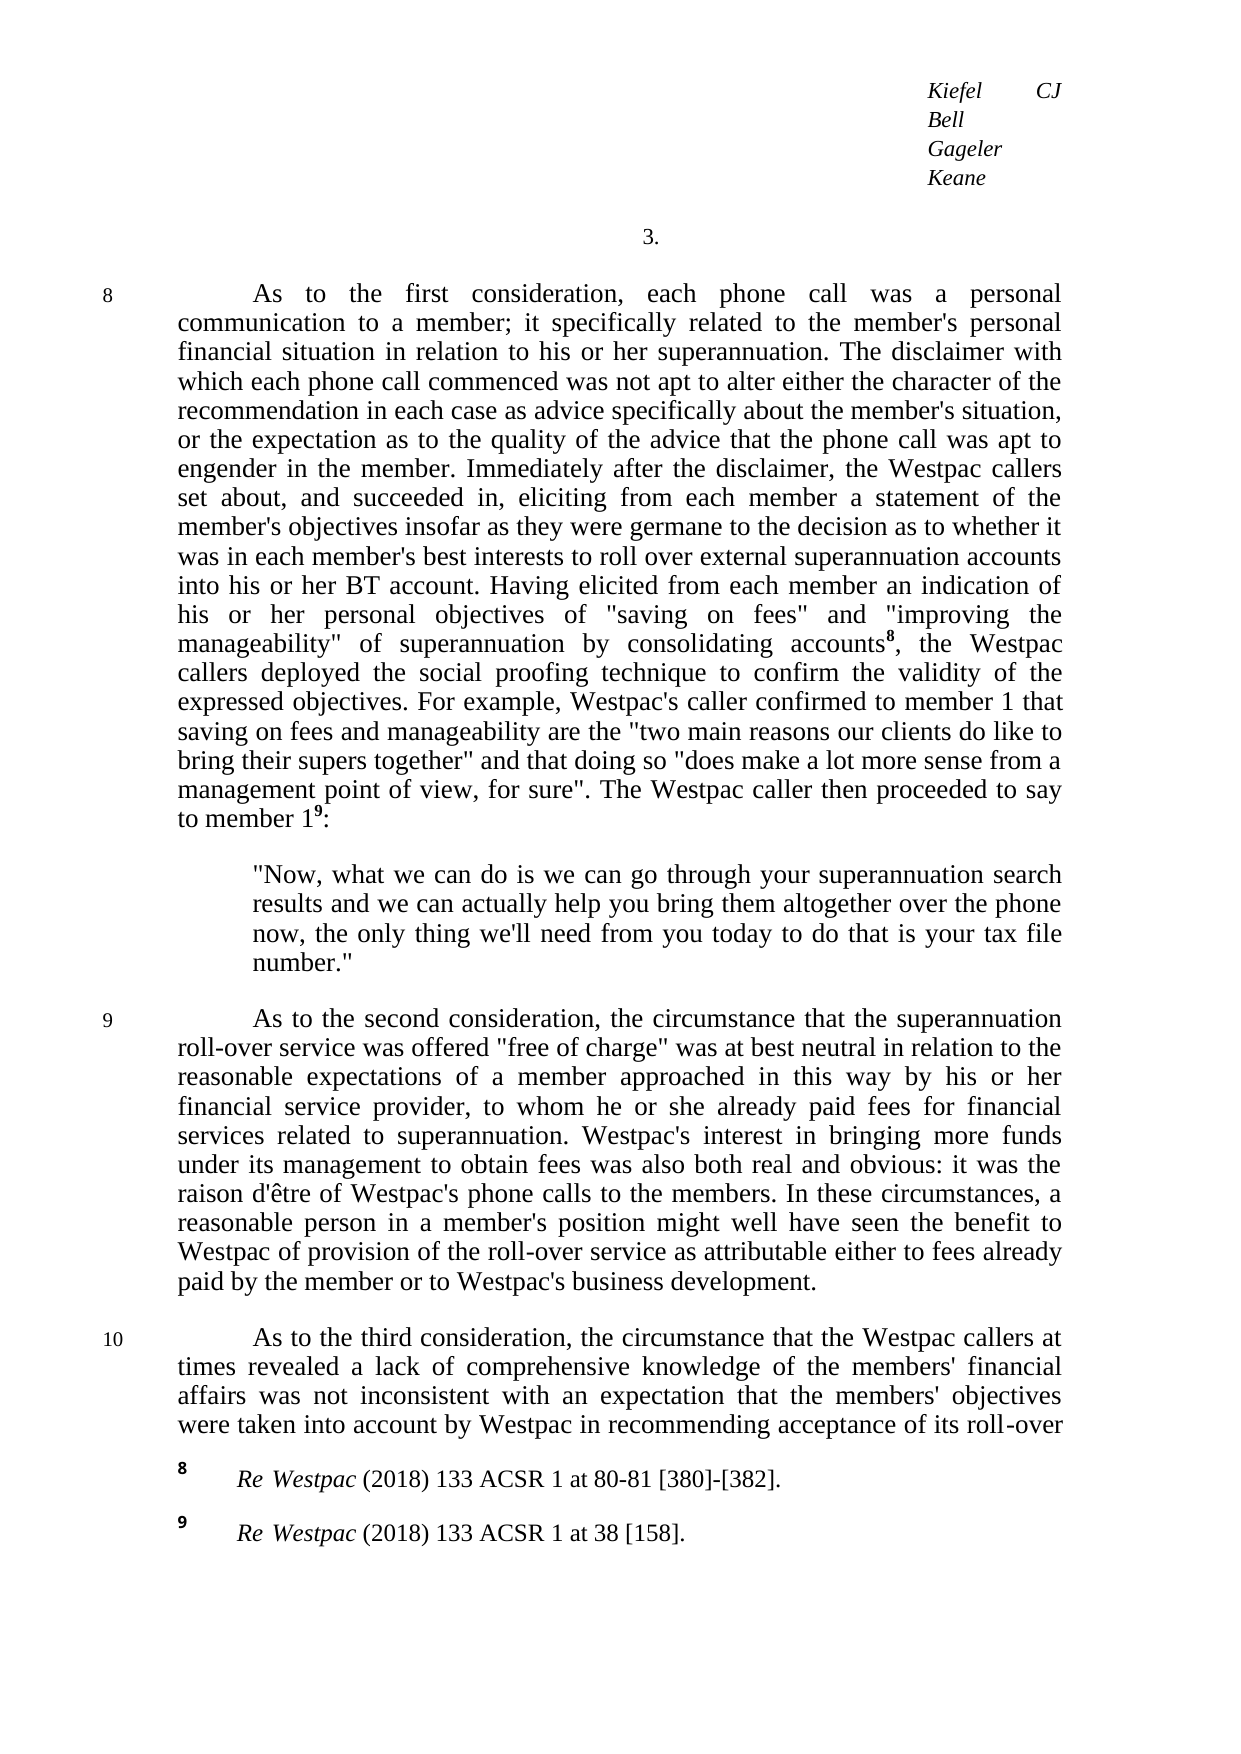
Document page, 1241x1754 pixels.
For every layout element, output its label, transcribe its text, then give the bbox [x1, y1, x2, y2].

list As to the first consideration, each phone call was a personal communication to a member; it specifically related to the member's personal financial situation in relation to his or her superannuation. The disclaimer with which each phone call commenced was not apt to alter either the character of the recommendation in each case as advice specifically about the member's situation, or the expectation as to the quality of the advice that the phone call was apt to engender in the member. Immediately after the disclaimer, the Westpac callers set about, and succeeded in, eliciting from each member a statement of the member's objectives insofar as they were germane to the decision as to whether it was in each member's best interests to roll over external superannuation accounts into his or her BT account. Having elicited from each member an indication of his or her personal objectives of "saving on fees" and "improving the manageability" of superannuation by consolidating accounts, the Westpac callers deployed the social proofing technique to confirm the validity of the expressed objectives. For example, Westpac's caller confirmed to member 1 that saving on fees and manageability are the "two main reasons our clients do like to bring their supers together" and that doing so "does make a lot more sense from a management point of view, for sure". The Westpac caller then proceeded to say to member 1: [102, 279, 1063, 833]
text "Now, what we can do is we can go through your superannuation search results and we can actually help you bring them altogether over the phone now, the only thing we'll need from you today to do that is your tax file number." [252, 860, 1063, 977]
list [102, 1323, 1063, 1439]
list As to the second consideration, the circumstance that the superannuation roll-over service was offered "free of charge" was at best neutral in relation to the reasonable expectations of a member approached in this way by his or her financial service provider, to whom he or she already paid fees for financial services related to superannuation. Westpac's interest in bringing more funds under its management to obtain fees was also both real and obvious: it was the raison d'être of Westpac's phone calls to the members. In these circumstances, a reasonable person in a member's position might well have seen the benefit to Westpac of provision of the roll-over service as attributable either to fees already paid by the member or to Westpac's business development. [102, 1004, 1063, 1296]
